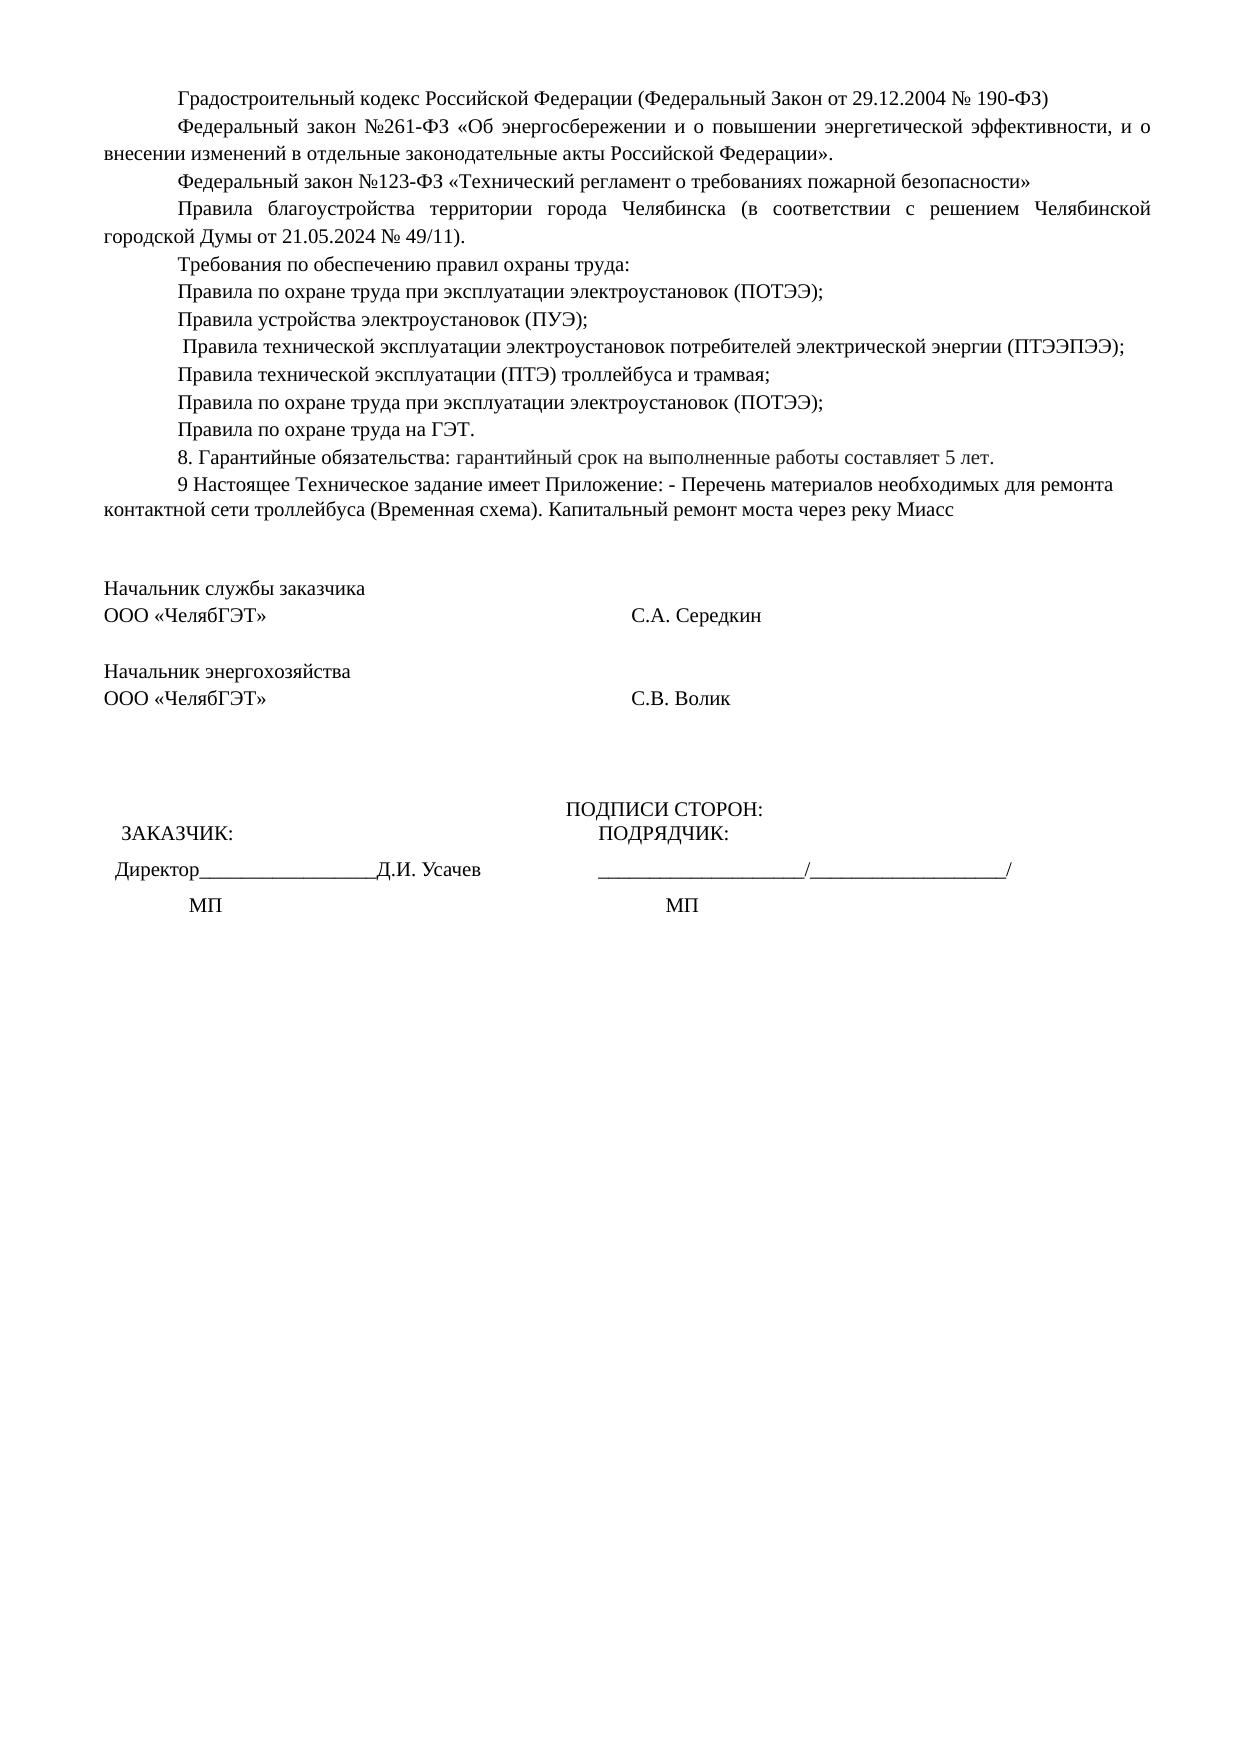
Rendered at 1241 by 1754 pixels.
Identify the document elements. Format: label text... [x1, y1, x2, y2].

text Федеральный закон №123-ФЗ «Технический регламент о требованиях пожарной безопасности» [103, 169, 1152, 193]
text Правила устройства электроустановок (ПУЭ); [103, 307, 1152, 331]
text ООО «ЧелябГЭТ» С.В. Волик [103, 686, 1152, 710]
text Федеральный закон №261-ФЗ «Об энергосбережении и о повышении энергетической эффективности, и о внесении изменений в отдельные законодательные акты Российской Федерации». [103, 113, 1152, 165]
table_header ПОДРЯДЧИК: ____________________/___________________/ МП [580, 821, 1057, 954]
text Начальник службы заказчика [103, 576, 1152, 600]
text Начальник энергохозяйства [103, 658, 1152, 683]
text Требования по обеспечению правил охраны труда: [103, 252, 1152, 276]
text Правила благоустройства территории города Челябинска (в соответствии с решением Челябинской городской Думы от 21.05.2024 № 49/11). [103, 196, 1152, 248]
text Правила по охране труда на ГЭТ. [103, 417, 1152, 441]
text Правила технической эксплуатации электроустановок потребителей электрической энергии (ПТЭЭПЭЭ); [103, 334, 1152, 358]
text ПОДПИСИ СТОРОН: [103, 797, 1152, 821]
text Правила по охране труда при эксплуатации электроустановок (ПОТЭЭ); [103, 279, 1152, 303]
text 9 Настоящее Техническое задание имеет Приложение: - Перечень материалов необходимых для ремонта контактной сети троллейбуса (Временная схема). Капитальный ремонт моста через реку Миасс [103, 472, 1152, 521]
text Градостроительный кодекс Российской Федерации (Федеральный Закон от 29.12.2004 № 190-ФЗ) [103, 86, 1152, 110]
text Правила по охране труда при эксплуатации электроустановок (ПОТЭЭ); [103, 389, 1152, 414]
text 8. Гарантийные обязательства: гарантийный срок на выполненные работы составляет 5 лет. [103, 445, 1152, 469]
text Правила технической эксплуатации (ПТЭ) троллейбуса и трамвая; [103, 362, 1152, 386]
text ООО «ЧелябГЭТ» С.А. Середкин [103, 603, 1152, 627]
table_header ЗАКАЗЧИК: Директор_________________Д.И. Усачев МП [104, 821, 580, 954]
